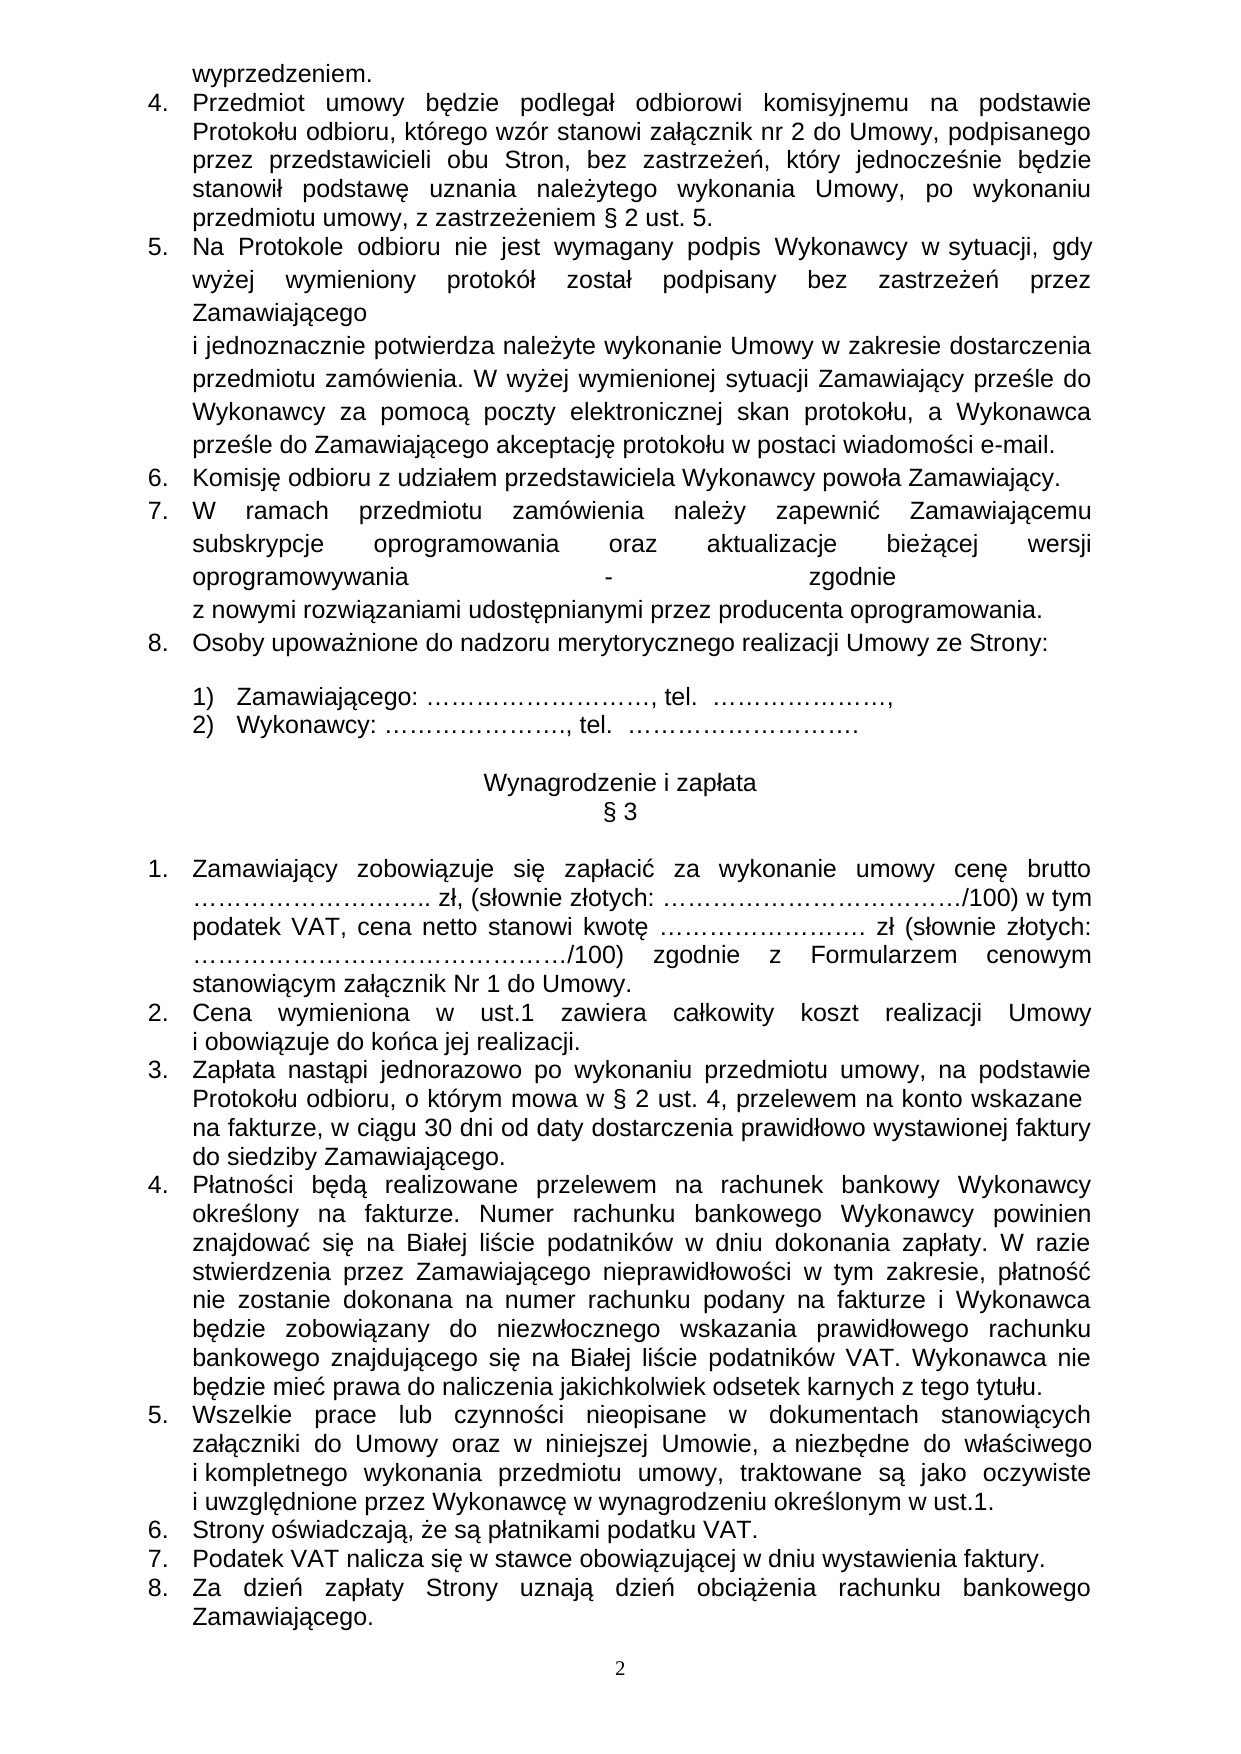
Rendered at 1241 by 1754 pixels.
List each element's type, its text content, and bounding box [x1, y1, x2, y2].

list Na Protokole odbioru nie jest wymagany podpis Wykonawcy w sytuacji, gdy wyżej wymieniony protokół został podpisany bez zastrzeżeń przez Zamawiającego i jednoznacznie potwierdza należyte wykonanie Umowy w zakresie dostarczenia przedmiotu zamówienia. W wyżej wymienionej sytuacji Zamawiający prześle do Wykonawcy za pomocą poczty elektronicznej skan protokołu, a Wykonawca prześle do Zamawiającego akceptację protokołu w postaci wiadomości e-mail. [148, 232, 1092, 458]
list Płatności będą realizowane przelewem na rachunek bankowy Wykonawcy określony na fakturze. Numer rachunku bankowego Wykonawcy powinien znajdować się na Białej liście podatników w dniu dokonania zapłaty. W razie stwierdzenia przez Zamawiającego nieprawidłowości w tym zakresie, płatność nie zostanie dokonana na numer rachunku podany na fakturze i Wykonawca będzie zobowiązany do niezwłocznego wskazania prawidłowego rachunku bankowego znajdującego się na Białej liście podatników VAT. Wykonawca nie będzie mieć prawa do naliczenia jakichkolwiek odsetek karnych z tego tytułu. [148, 1170, 1092, 1400]
list Komisję odbioru z udziałem przedstawiciela Wykonawcy powoła Zamawiający. [148, 463, 1092, 491]
text § 3 [148, 797, 1092, 825]
list Wykonawcy: …………………., tel. ………………………. [192, 710, 1092, 739]
list Za dzień zapłaty Strony uznają dzień obciążenia rachunku bankowego Zamawiającego. [148, 1573, 1092, 1630]
text Wynagrodzenie i zapłata [148, 768, 1092, 797]
list Cena wymieniona w ust.1 zawiera całkowity koszt realizacji Umowy i obowiązuje do końca jej realizacji. [148, 998, 1092, 1055]
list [148, 59, 1092, 88]
list Wszelkie prace lub czynności nieopisane w dokumentach stanowiących załączniki do Umowy oraz w niniejszej Umowie, a niezbędne do właściwego i kompletnego wykonania przedmiotu umowy, traktowane są jako oczywiste i uwzględnione przez Wykonawcę w wynagrodzeniu określonym w ust.1. [148, 1400, 1092, 1515]
list Przedmiot umowy będzie podlegał odbiorowi komisyjnemu na podstawie Protokołu odbioru, którego wzór stanowi załącznik nr 2 do Umowy, podpisanego przez przedstawicieli obu Stron, bez zastrzeżeń, który jednocześnie będzie stanowił podstawę uznania należytego wykonania Umowy, po wykonaniu przedmiotu umowy, z zastrzeżeniem § 2 ust. 5. [148, 88, 1092, 232]
list Zapłata nastąpi jednorazowo po wykonaniu przedmiotu umowy, na podstawie Protokołu odbioru, o którym mowa w § 2 ust. 4, przelewem na konto wskazane na fakturze, w ciągu 30 dni od daty dostarczenia prawidłowo wystawionej faktury do siedziby Zamawiającego. [148, 1055, 1092, 1170]
list Strony oświadczają, że są płatnikami podatku VAT. [148, 1515, 1092, 1544]
list Osoby upoważnione do nadzoru merytorycznego realizacji Umowy ze Strony: [148, 628, 1092, 657]
list Zamawiający zobowiązuje się zapłacić za wykonanie umowy cenę brutto ……………………….. zł, (słownie złotych: ………………………………/100) w tym podatek VAT, cena netto stanowi kwotę ……………………. zł (słownie złotych: ………………………………………/100) zgodnie z Formularzem cenowym stanowiącym załącznik Nr 1 do Umowy. [148, 854, 1092, 998]
list Podatek VAT nalicza się w stawce obowiązującej w dniu wystawienia faktury. [148, 1544, 1092, 1573]
list Zamawiającego: ………………………, tel. …………………, [192, 682, 1092, 710]
list W ramach przedmiotu zamówienia należy zapewnić Zamawiającemu subskrypcje oprogramowania oraz aktualizacje bieżącej wersji oprogramowywania - zgodnie z nowymi rozwiązaniami udostępnianymi przez producenta oprogramowania. [148, 496, 1092, 623]
